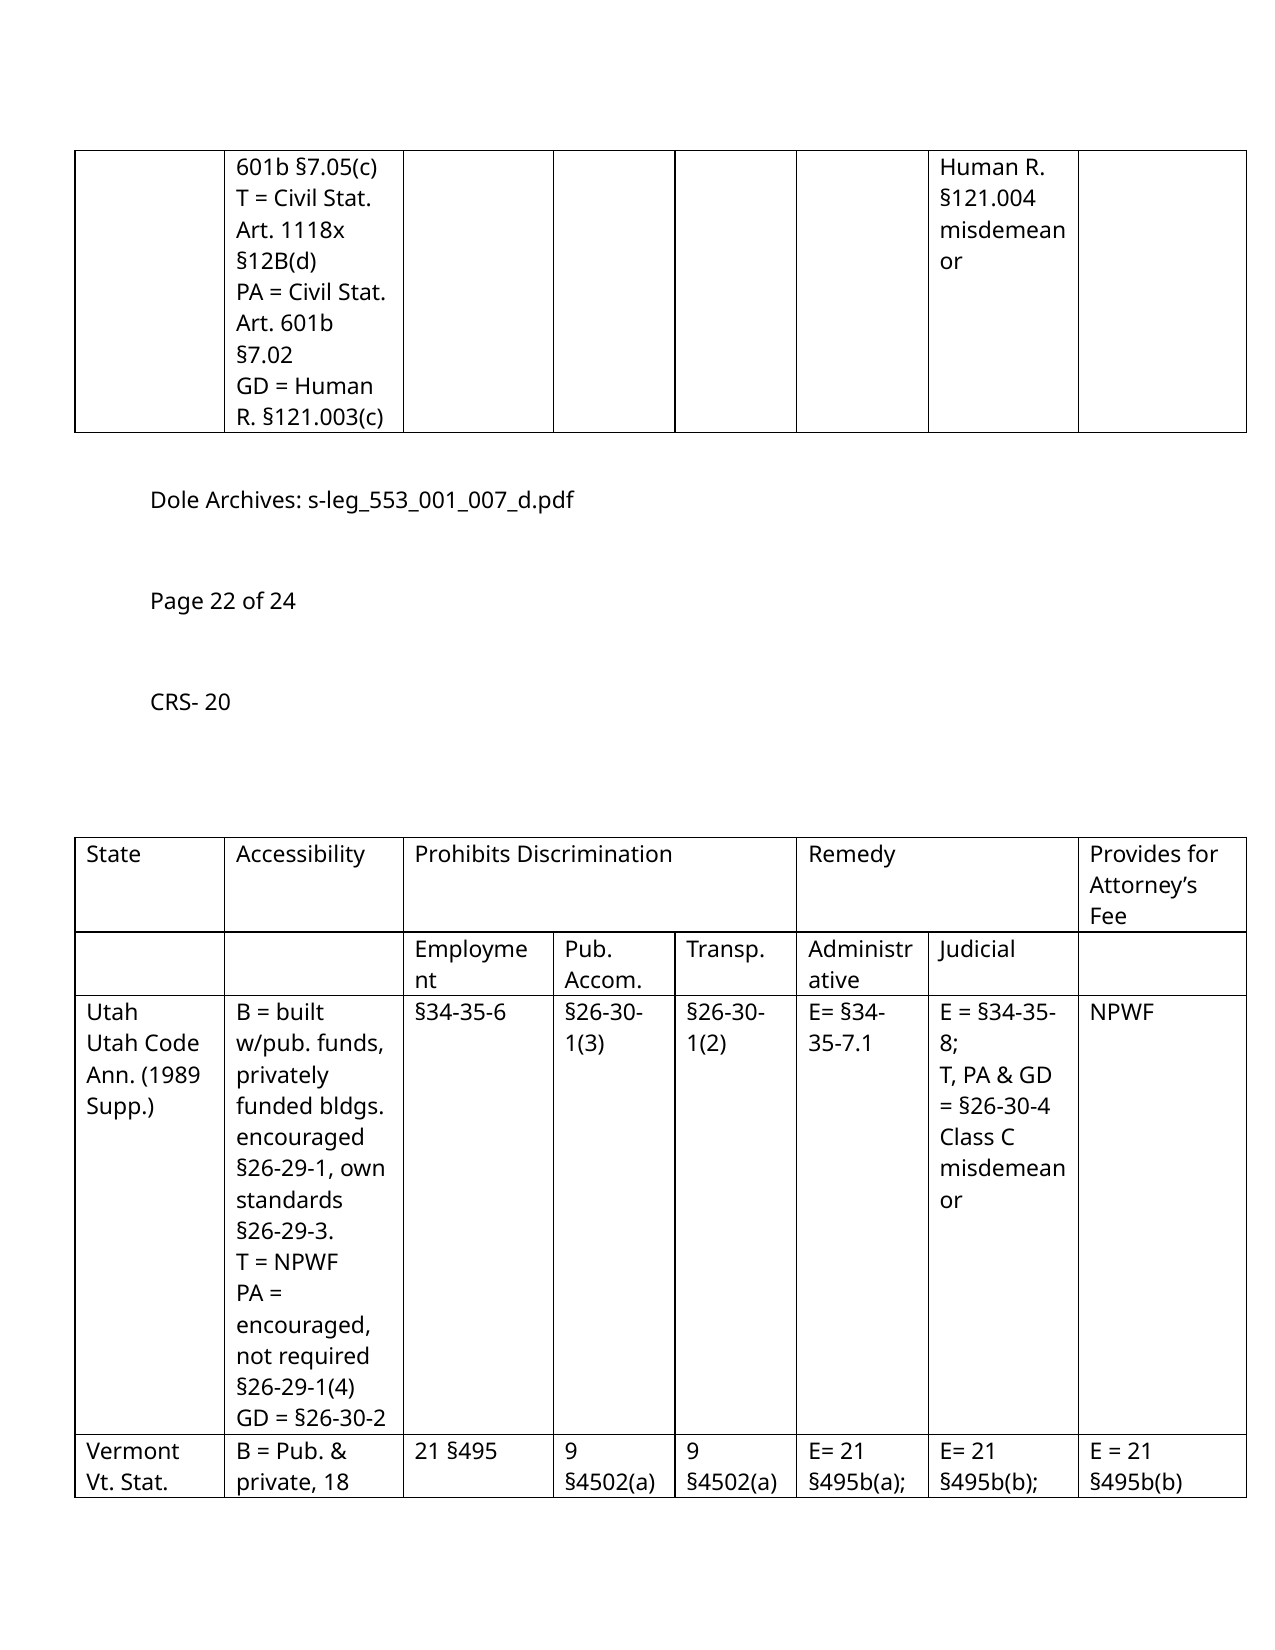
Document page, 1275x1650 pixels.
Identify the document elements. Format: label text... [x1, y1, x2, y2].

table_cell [404, 151, 553, 432]
table_cell E= §34-35-7.1 [797, 996, 928, 1433]
table_cell Administrative [797, 933, 928, 995]
text Dole Archives: s-leg_553_001_007_d.pdf [150, 484, 1125, 515]
table_cell [225, 933, 403, 995]
table_header Provides for Attorney’s Fee [1079, 838, 1246, 931]
table_cell 9 §4502(a) [554, 1435, 674, 1497]
table_cell Pub. Accom. [554, 933, 674, 995]
table_cell 9 §4502(a) [676, 1435, 796, 1497]
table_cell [676, 151, 796, 432]
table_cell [76, 1435, 224, 1497]
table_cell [1079, 1435, 1246, 1497]
table_cell §26-30-1(2) [676, 996, 796, 1433]
table_cell Transp. [676, 933, 796, 995]
table_cell [76, 933, 224, 995]
table_cell Judicial [929, 933, 1078, 995]
table_header Prohibits Discrimination [404, 838, 796, 931]
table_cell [929, 151, 1078, 432]
text CRS- 20 [150, 685, 1125, 717]
table_header State [76, 838, 224, 931]
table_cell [929, 1435, 1078, 1497]
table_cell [76, 151, 224, 432]
table_cell Utah Utah Code Ann. (1989 Supp.) [76, 996, 224, 1433]
table_cell E= 21 §495b(a); [797, 1435, 928, 1497]
table_cell §34-35-6 [404, 996, 553, 1433]
table_header Remedy [797, 838, 1078, 931]
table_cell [225, 151, 403, 432]
text Page 22 of 24 [150, 584, 1125, 616]
table_cell Employment [404, 933, 553, 995]
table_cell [554, 151, 674, 432]
table_cell NPWF [1079, 996, 1246, 1433]
table_cell [1079, 933, 1246, 995]
table_cell §26-30-1(3) [554, 996, 674, 1433]
table_header Accessibility [225, 838, 403, 931]
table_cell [225, 1435, 403, 1497]
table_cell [797, 151, 928, 432]
table_cell E = §34-35-8; T, PA & GD = §26-30-4 Class C misdemeanor [929, 996, 1078, 1433]
table_cell B = built w/pub. funds, privately funded bldgs. encouraged §26-29-1, own standards §26-29-3. T = NPWF PA = encouraged, not required §26-29-1(4) GD = §26-30-2 [225, 996, 403, 1433]
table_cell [1079, 151, 1246, 432]
table_cell 21 §495 [404, 1435, 553, 1497]
